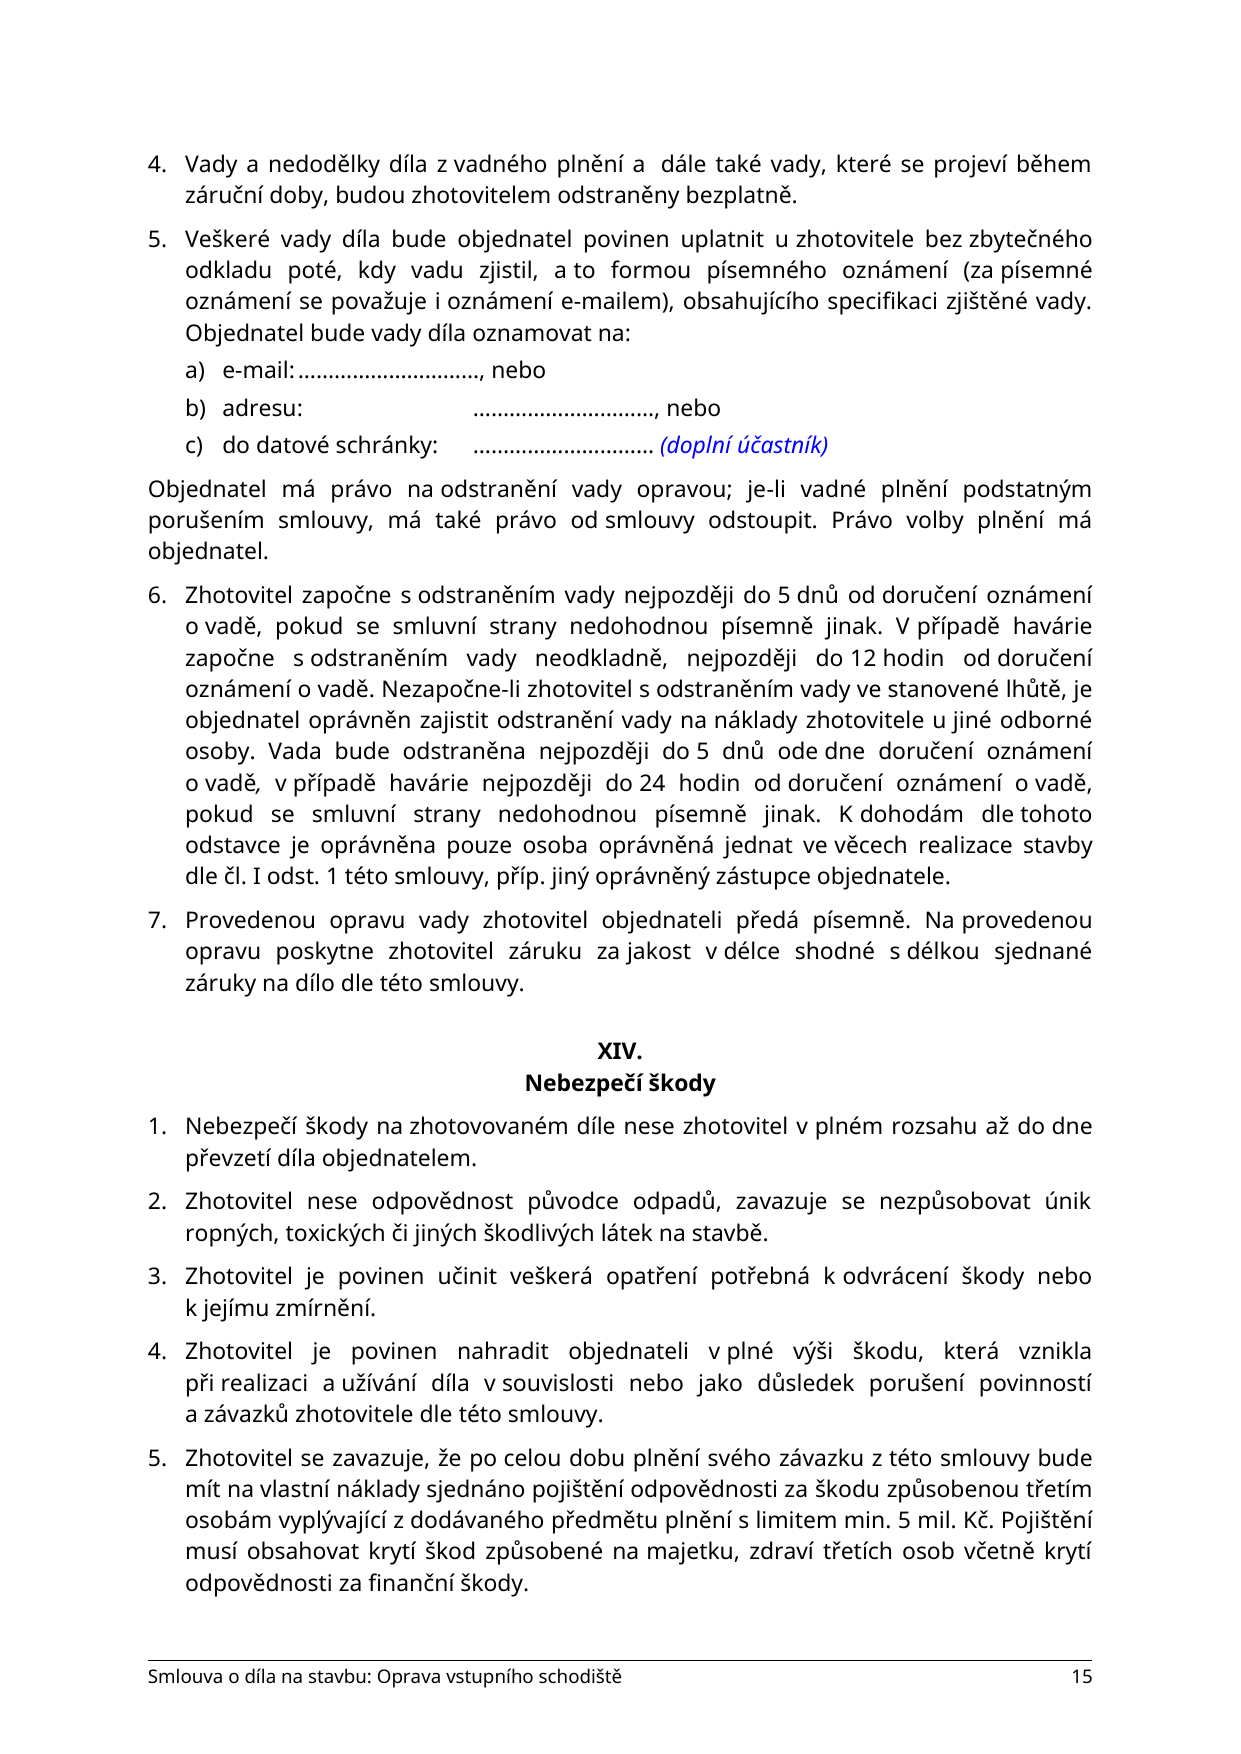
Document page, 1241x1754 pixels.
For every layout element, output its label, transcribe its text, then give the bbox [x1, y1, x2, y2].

list adresu: …………………………, nebo [185, 391, 1092, 423]
list Veškeré vady díla bude objednatel povinen uplatnit u zhotovitele bez zbytečného odkladu poté, kdy vadu zjistil, a to formou písemného oznámení (za písemné oznámení se považuje i oznámení e-mailem), obsahujícího specifikaci zjištěné vady. Objednatel bude vady díla oznamovat na: [148, 223, 1092, 348]
list do datové schránky: ………………………… (doplní účastník) [185, 429, 1092, 460]
list Provedenou opravu vady zhotovitel objednateli předá písemně. Na provedenou opravu poskytne zhotovitel záruku za jakost v délce shodné s délkou sjednané záruky na dílo dle této smlouvy. [148, 904, 1092, 998]
list Zhotovitel nese odpovědnost původce odpadů, zavazuje se nezpůsobovat únik ropných, toxických či jiných škodlivých látek na stavbě. [148, 1185, 1092, 1248]
list Zhotovitel je povinen nahradit objednateli v plné výši škodu, která vznikla při realizaci a užívání díla v souvislosti nebo jako důsledek porušení povinností a závazků zhotovitele dle této smlouvy. [148, 1335, 1092, 1429]
list e-mail: …………………………, nebo [185, 354, 1092, 385]
list Zhotovitel započne s odstraněním vady nejpozději do 5 dnů od doručení oznámení o vadě, pokud se smluvní strany nedohodnou písemně jinak. V případě havárie započne s odstraněním vady neodkladně, nejpozději do 12 hodin od doručení oznámení o vadě. Nezapočne-li zhotovitel s odstraněním vady ve stanovené lhůtě, je objednatel oprávněn zajistit odstranění vady na náklady zhotovitele u jiné odborné osoby. Vada bude odstraněna nejpozději do 5 dnů ode dne doručení oznámení o vadě, v případě havárie nejpozději do 24 hodin od doručení oznámení o vadě, pokud se smluvní strany nedohodnou písemně jinak. K dohodám dle tohoto odstavce je oprávněna pouze osoba oprávněná jednat ve věcech realizace stavby dle čl. I odst. 1 této smlouvy, příp. jiný oprávněný zástupce objednatele. [148, 579, 1092, 891]
list Vady a nedodělky díla z vadného plnění a dále také vady, které se projeví během záruční doby, budou zhotovitelem odstraněny bezplatně. [148, 148, 1092, 210]
text Objednatel má právo na odstranění vady opravou; je-li vadné plnění podstatným porušením smlouvy, má také právo od smlouvy odstoupit. Právo volby plnění má objednatel. [148, 473, 1092, 566]
list Zhotovitel se zavazuje, že po celou dobu plnění svého závazku z této smlouvy bude mít na vlastní náklady sjednáno pojištění odpovědnosti za škodu způsobenou třetím osobám vyplývající z dodávaného předmětu plnění s limitem min. 5 mil. Kč. Pojištění musí obsahovat krytí škod způsobené na majetku, zdraví třetích osob včetně krytí odpovědnosti za finanční škody. [148, 1441, 1092, 1598]
text XIV. Nebezpečí škody [148, 1035, 1092, 1098]
list Zhotovitel je povinen učinit veškerá opatření potřebná k odvrácení škody nebo k jejímu zmírnění. [148, 1260, 1092, 1323]
list Nebezpečí škody na zhotovovaném díle nese zhotovitel v plném rozsahu až do dne převzetí díla objednatelem. [148, 1110, 1092, 1173]
